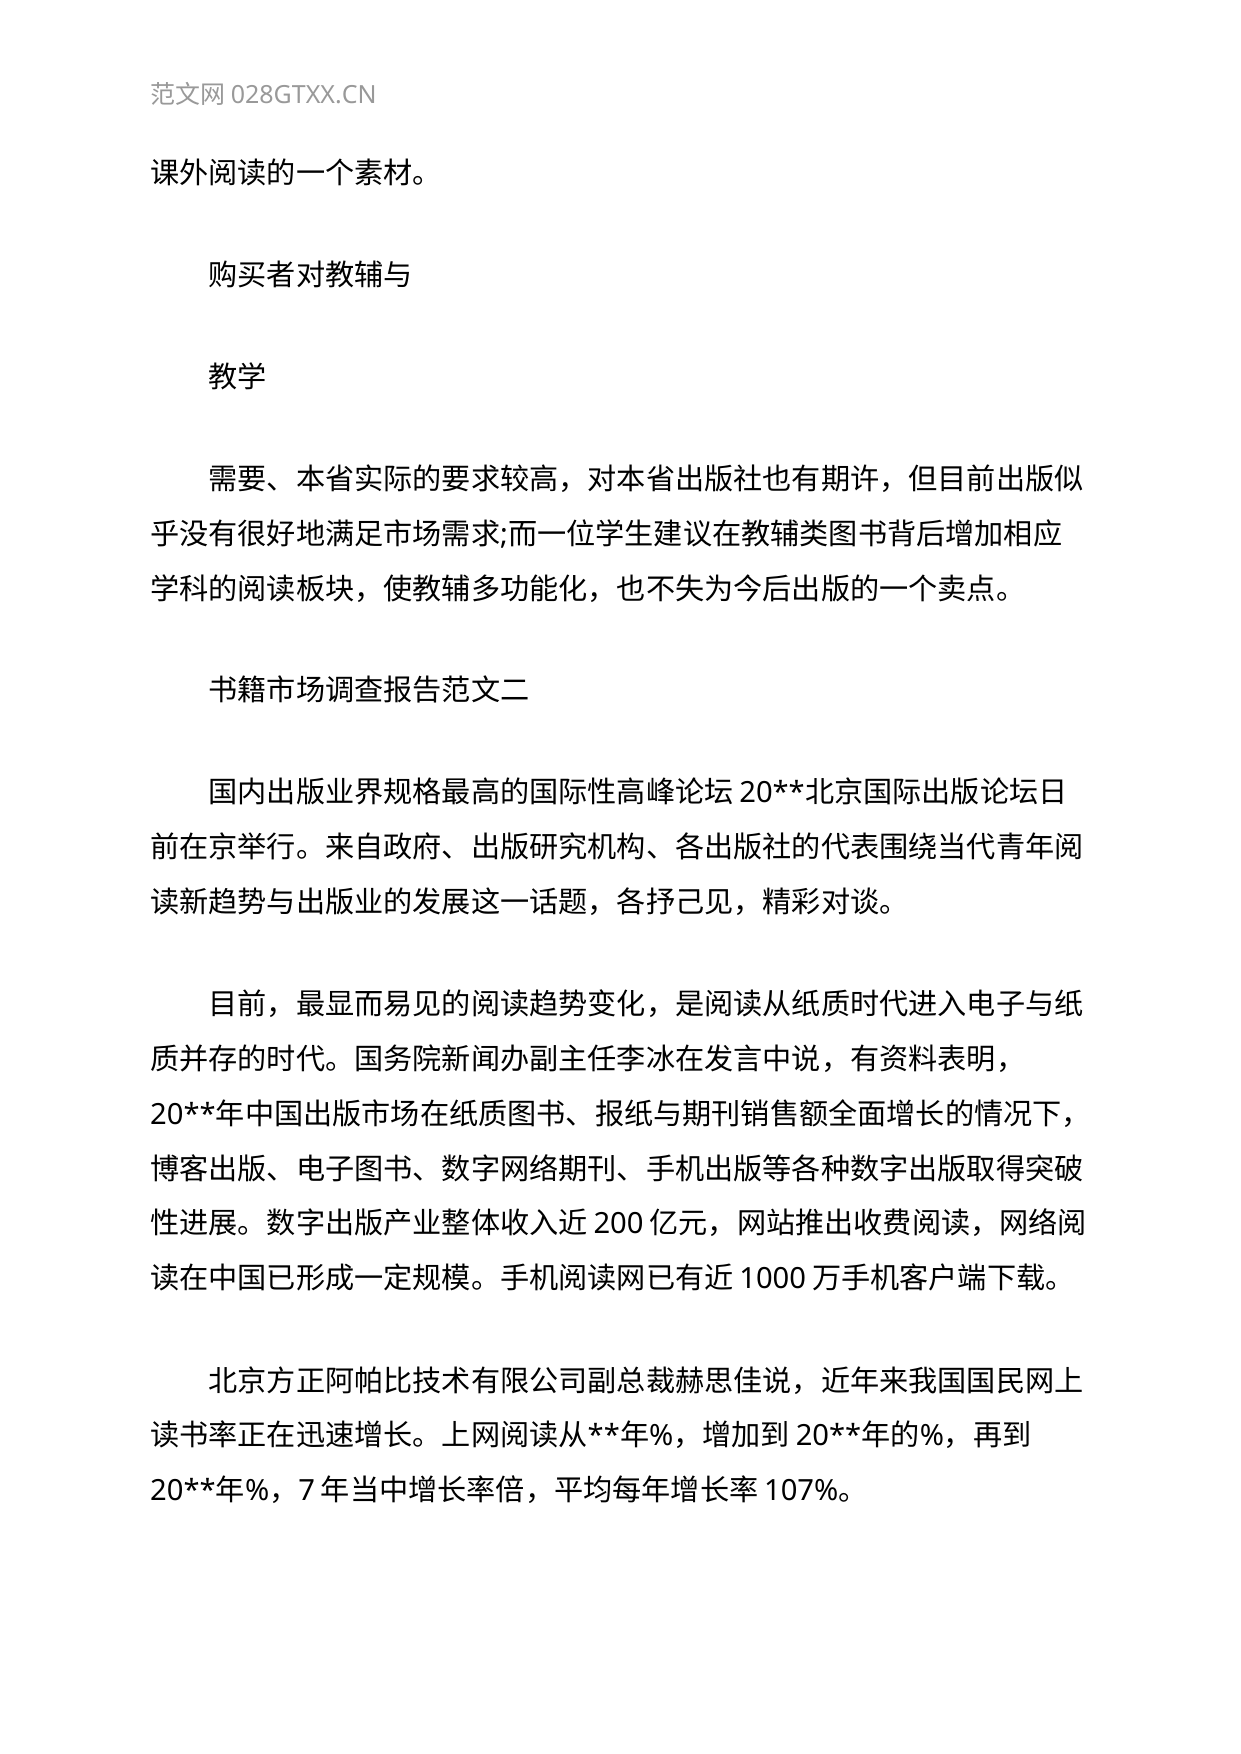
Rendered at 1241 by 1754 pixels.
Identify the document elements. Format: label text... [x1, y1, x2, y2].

text 国内出版业界规格最高的国际性高峰论坛20**北京国际出版论坛日前在京举行。来自政府、出版研究机构、各出版社的代表围绕当代青年阅读新趋势与出版业的发展这一话题，各抒己见，精彩对谈。 [150, 769, 1090, 921]
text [150, 150, 1090, 192]
text 教学 [150, 353, 1090, 396]
text 购买者对教辅与 [150, 252, 1090, 294]
text 需要、本省实际的要求较高，对本省出版社也有期许，但目前出版似乎没有很好地满足市场需求;而一位学生建议在教辅类图书背后增加相应学科的阅读板块，使教辅多功能化，也不失为今后出版的一个卖点。 [150, 455, 1090, 607]
text 书籍市场调查报告范文二 [150, 667, 1090, 709]
text 目前，最显而易见的阅读趋势变化，是阅读从纸质时代进入电子与纸质并存的时代。国务院新闻办副主任李冰在发言中说，有资料表明，20**年中国出版市场在纸质图书、报纸与期刊销售额全面增长的情况下，博客出版、电子图书、数字网络期刊、手机出版等各种数字出版取得突破性进展。数字出版产业整体收入近200亿元，网站推出收费阅读，网络阅读在中国已形成一定规模。手机阅读网已有近1000万手机客户端下载。 [150, 980, 1090, 1297]
text 北京方正阿帕比技术有限公司副总裁赫思佳说，近年来我国国民网上读书率正在迅速增长。上网阅读从**年%，增加到20**年的%，再到20**年%，7年当中增长率倍，平均每年增长率107%。 [150, 1357, 1090, 1509]
